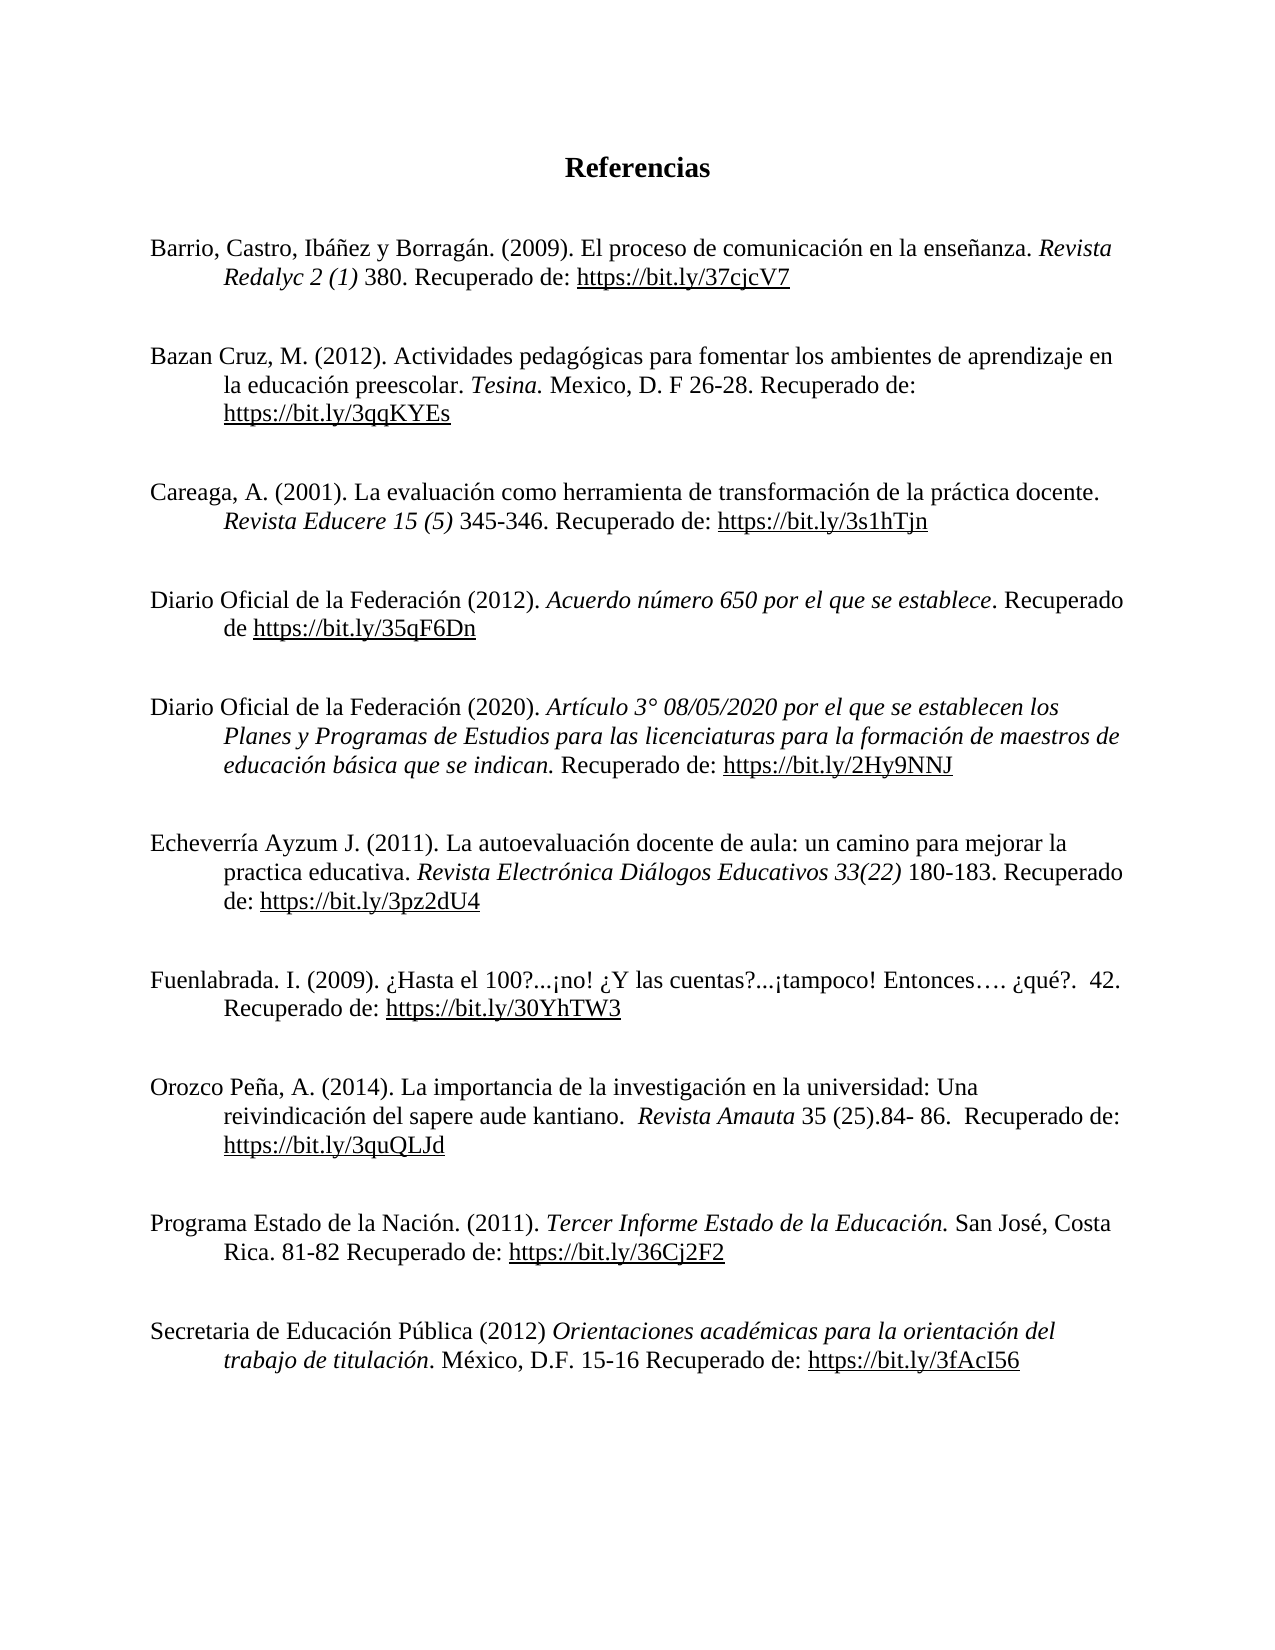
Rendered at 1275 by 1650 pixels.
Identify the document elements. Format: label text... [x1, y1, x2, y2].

text Programa Estado de la Nación. (2011). Tercer Informe Estado de la Educación. San José, Costa Rica. 81-82 Recuperado de: https://bit.ly/36Cj2F2 [150, 1208, 1125, 1266]
text Careaga, A. (2001). La evaluación como herramienta de transformación de la práctica docente. Revista Educere 15 (5) 345-346. Recuperado de: https://bit.ly/3s1hTjn [150, 477, 1125, 535]
text Secretaria de Educación Pública (2012) Orientaciones académicas para la orientación del trabajo de titulación. México, D.F. 15-16 Recuperado de: https://bit.ly/3fAcI56 [150, 1316, 1125, 1373]
text Diario Oficial de la Federación (2020). Artículo 3° 08/05/2020 por el que se establecen los Planes y Programas de Estudios para las licenciaturas para la formación de maestros de educación básica que se indican. Recuperado de: https://bit.ly/2Hy9NNJ [150, 692, 1125, 778]
text Barrio, Castro, Ibáñez y Borragán. (2009). El proceso de comunicación en la enseñanza. Revista Redalyc 2 (1) 380. Recuperado de: https://bit.ly/37cjcV7 [150, 233, 1125, 291]
text Echeverría Ayzum J. (2011). La autoevaluación docente de aula: un camino para mejorar la practica educativa. Revista Electrónica Diálogos Educativos 33(22) 180-183. Recuperado de: https://bit.ly/3pz2dU4 [150, 828, 1125, 915]
text Orozco Peña, A. (2014). La importancia de la investigación en la universidad: Una reivindicación del sapere aude kantiano. Revista Amauta 35 (25).84- 86. Recuperado de: https://bit.ly/3quQLJd [150, 1072, 1125, 1158]
text Fuenlabrada. I. (2009). ¿Hasta el 100?...¡no! ¿Y las cuentas?...¡tampoco! Entonces…. ¿qué?. 42. Recuperado de: https://bit.ly/30YhTW3 [150, 965, 1125, 1022]
text Bazan Cruz, M. (2012). Actividades pedagógicas para fomentar los ambientes de aprendizaje en la educación preescolar. Tesina. Mexico, D. F 26-28. Recuperado de: https://bit.ly/3qqKYEs [150, 341, 1125, 427]
subtitle Referencias [150, 150, 1125, 183]
text Diario Oficial de la Federación (2012). Acuerdo número 650 por el que se establece. Recuperado de https://bit.ly/35qF6Dn [150, 585, 1125, 642]
